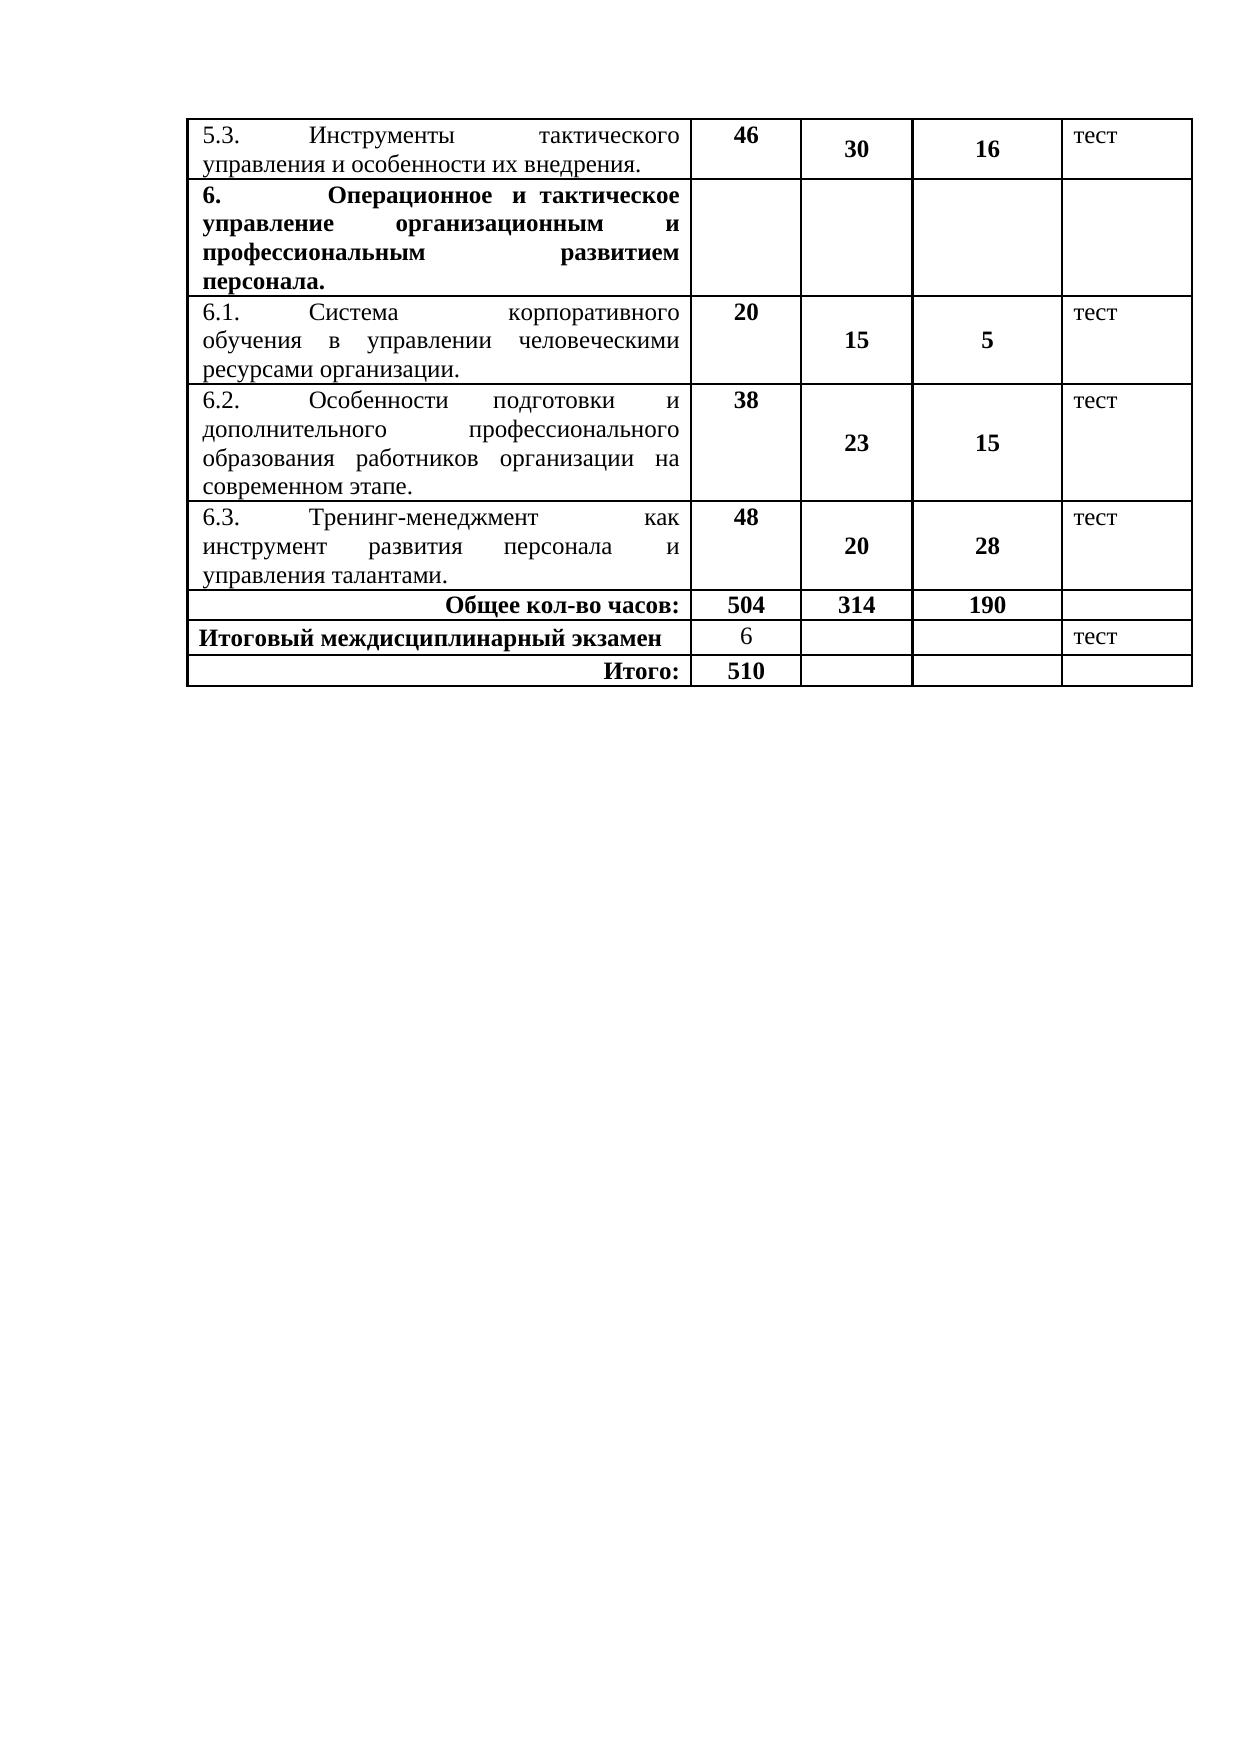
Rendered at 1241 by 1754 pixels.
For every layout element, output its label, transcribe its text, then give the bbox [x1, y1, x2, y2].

table_cell 314 [802, 591, 911, 619]
table_cell [1063, 591, 1191, 619]
table_cell Итоговый междисциплинарный экзамен [189, 621, 690, 654]
table_cell 48 [692, 502, 800, 588]
table_cell 504 [692, 591, 800, 619]
table_cell 20 [692, 297, 800, 383]
table_cell [1063, 656, 1191, 685]
table_cell тест [1063, 120, 1191, 178]
table_cell 15 [802, 297, 911, 383]
table_cell тест [1063, 297, 1191, 383]
table_cell 6. Операционное и тактическое управление организационным и профессиональным развитием персонала. [189, 180, 690, 295]
table_cell 6.3. Тренинг-менеджмент как инструмент развития персонала и управления талантами. [189, 502, 690, 588]
table_cell тест [1063, 385, 1191, 500]
table_cell тест [1063, 502, 1191, 588]
table_cell [1063, 180, 1191, 295]
table_cell Итого: [189, 656, 690, 685]
table_cell 28 [914, 502, 1061, 588]
table_cell 190 [914, 591, 1061, 619]
table_cell Общее кол-во часов: [189, 591, 690, 619]
table_cell 38 [692, 385, 800, 500]
table_cell тест [1063, 621, 1191, 654]
table_cell [802, 180, 911, 295]
table_cell [914, 621, 1061, 654]
table_cell 5.3. Инструменты тактического управления и особенности их внедрения. [189, 120, 690, 178]
table_cell [692, 180, 800, 295]
table_cell 6.2. Особенности подготовки и дополнительного профессионального образования работников организации на современном этапе. [189, 385, 690, 500]
table_cell [914, 656, 1061, 685]
table_cell 46 [692, 120, 800, 178]
table_cell [802, 621, 911, 654]
table_cell [914, 180, 1061, 295]
table_cell 30 [802, 120, 911, 178]
table_cell 20 [802, 502, 911, 588]
table_cell 16 [914, 120, 1061, 178]
table_cell 6.1. Система корпоративного обучения в управлении человеческими ресурсами организации. [189, 297, 690, 383]
table_cell [802, 656, 911, 685]
table_cell 6 [692, 621, 800, 654]
table_cell 23 [802, 385, 911, 500]
table_cell 5 [914, 297, 1061, 383]
table_cell 510 [692, 656, 800, 685]
table_cell 15 [914, 385, 1061, 500]
